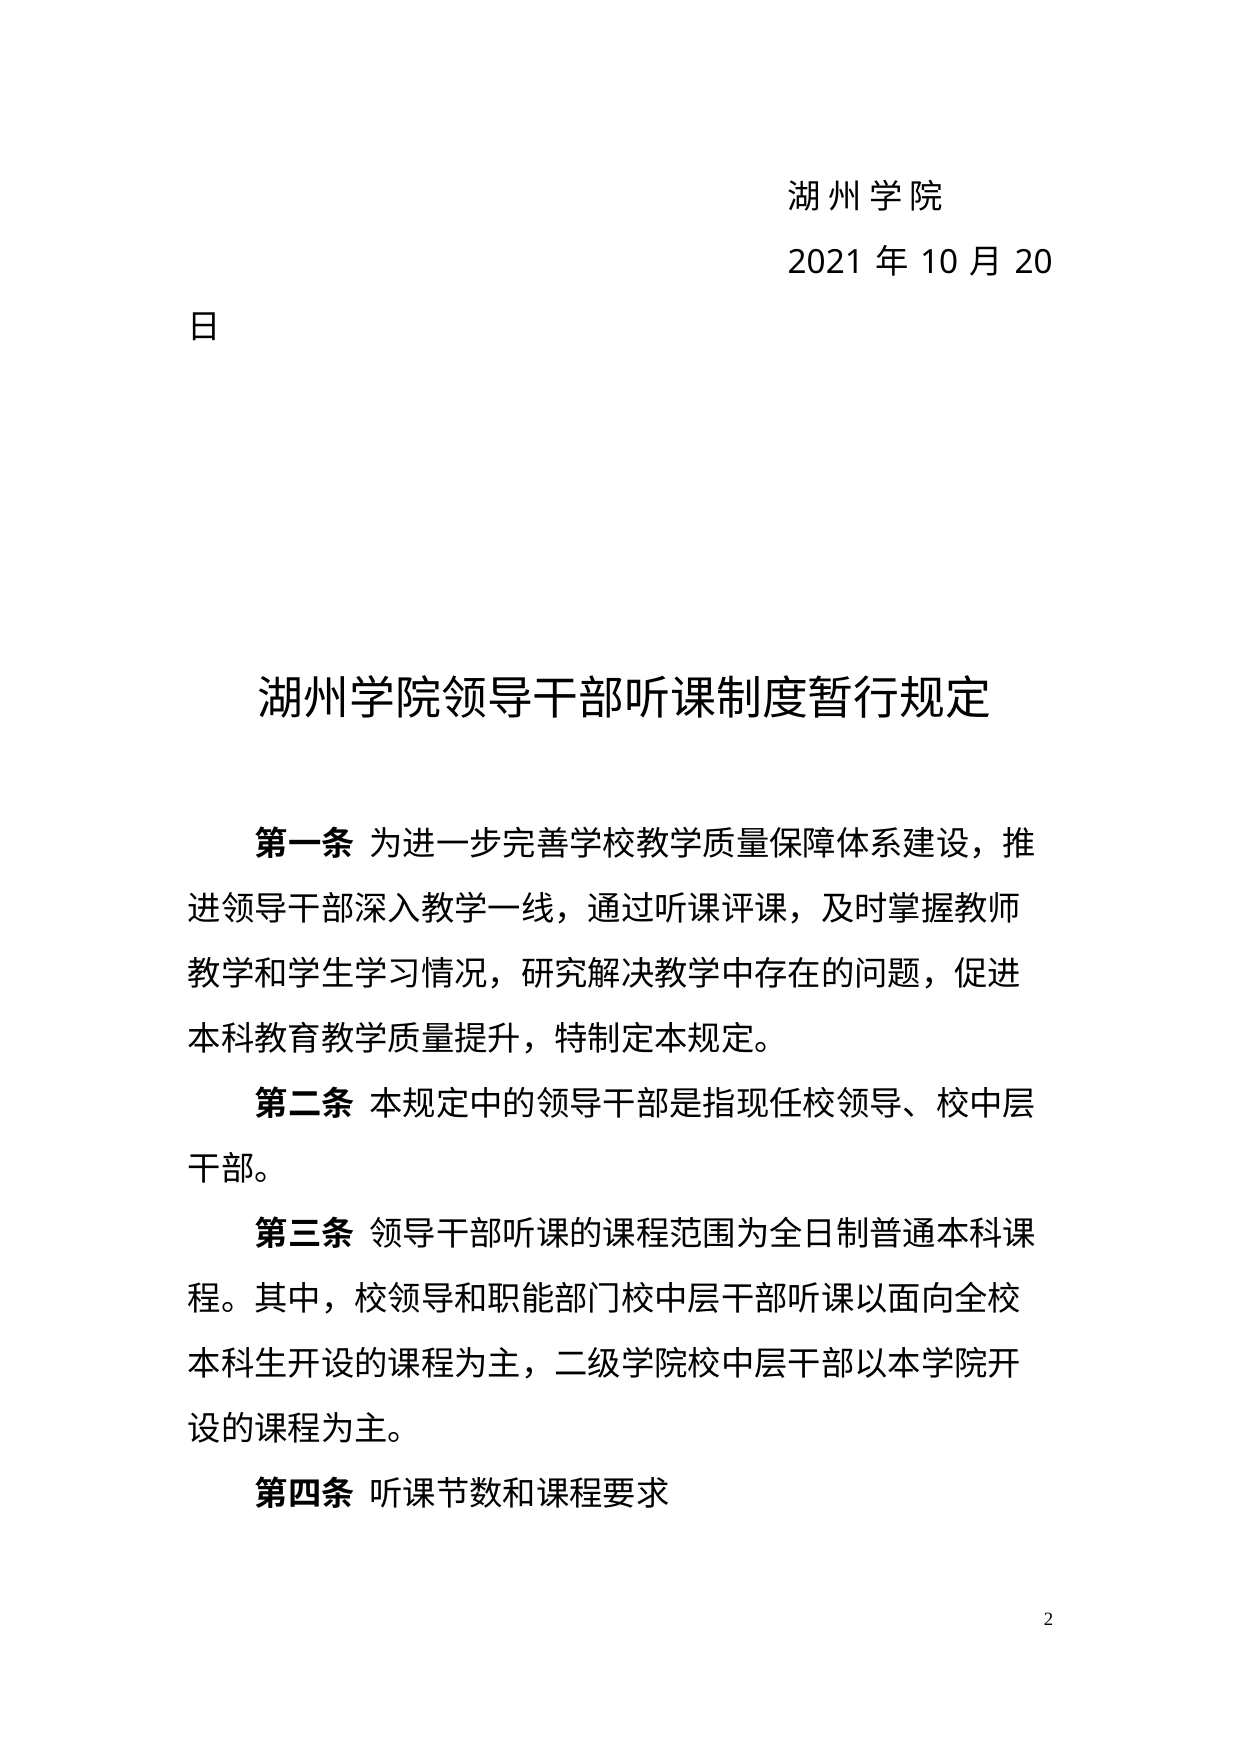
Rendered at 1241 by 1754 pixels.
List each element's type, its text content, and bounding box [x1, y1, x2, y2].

text 2021年10月20日 [187, 227, 1053, 357]
text 第一条 为进一步完善学校教学质量保障体系建设，推进领导干部深入教学一线，通过听课评课，及时掌握教师教学和学生学习情况，研究解决教学中存在的问题，促进本科教育教学质量提升，特制定本规定。 [187, 808, 1053, 1068]
text 湖州学院领导干部听课制度暂行规定 [187, 645, 1061, 743]
text 第三条 领导干部听课的课程范围为全日制普通本科课程。其中，校领导和职能部门校中层干部听课以面向全校本科生开设的课程为主，二级学院校中层干部以本学院开设的课程为主。 [187, 1198, 1053, 1458]
text 湖 州 学 院 [187, 162, 1053, 227]
text 第二条 本规定中的领导干部是指现任校领导、校中层干部。 [187, 1068, 1053, 1198]
text 第四条 听课节数和课程要求 [187, 1458, 1053, 1523]
